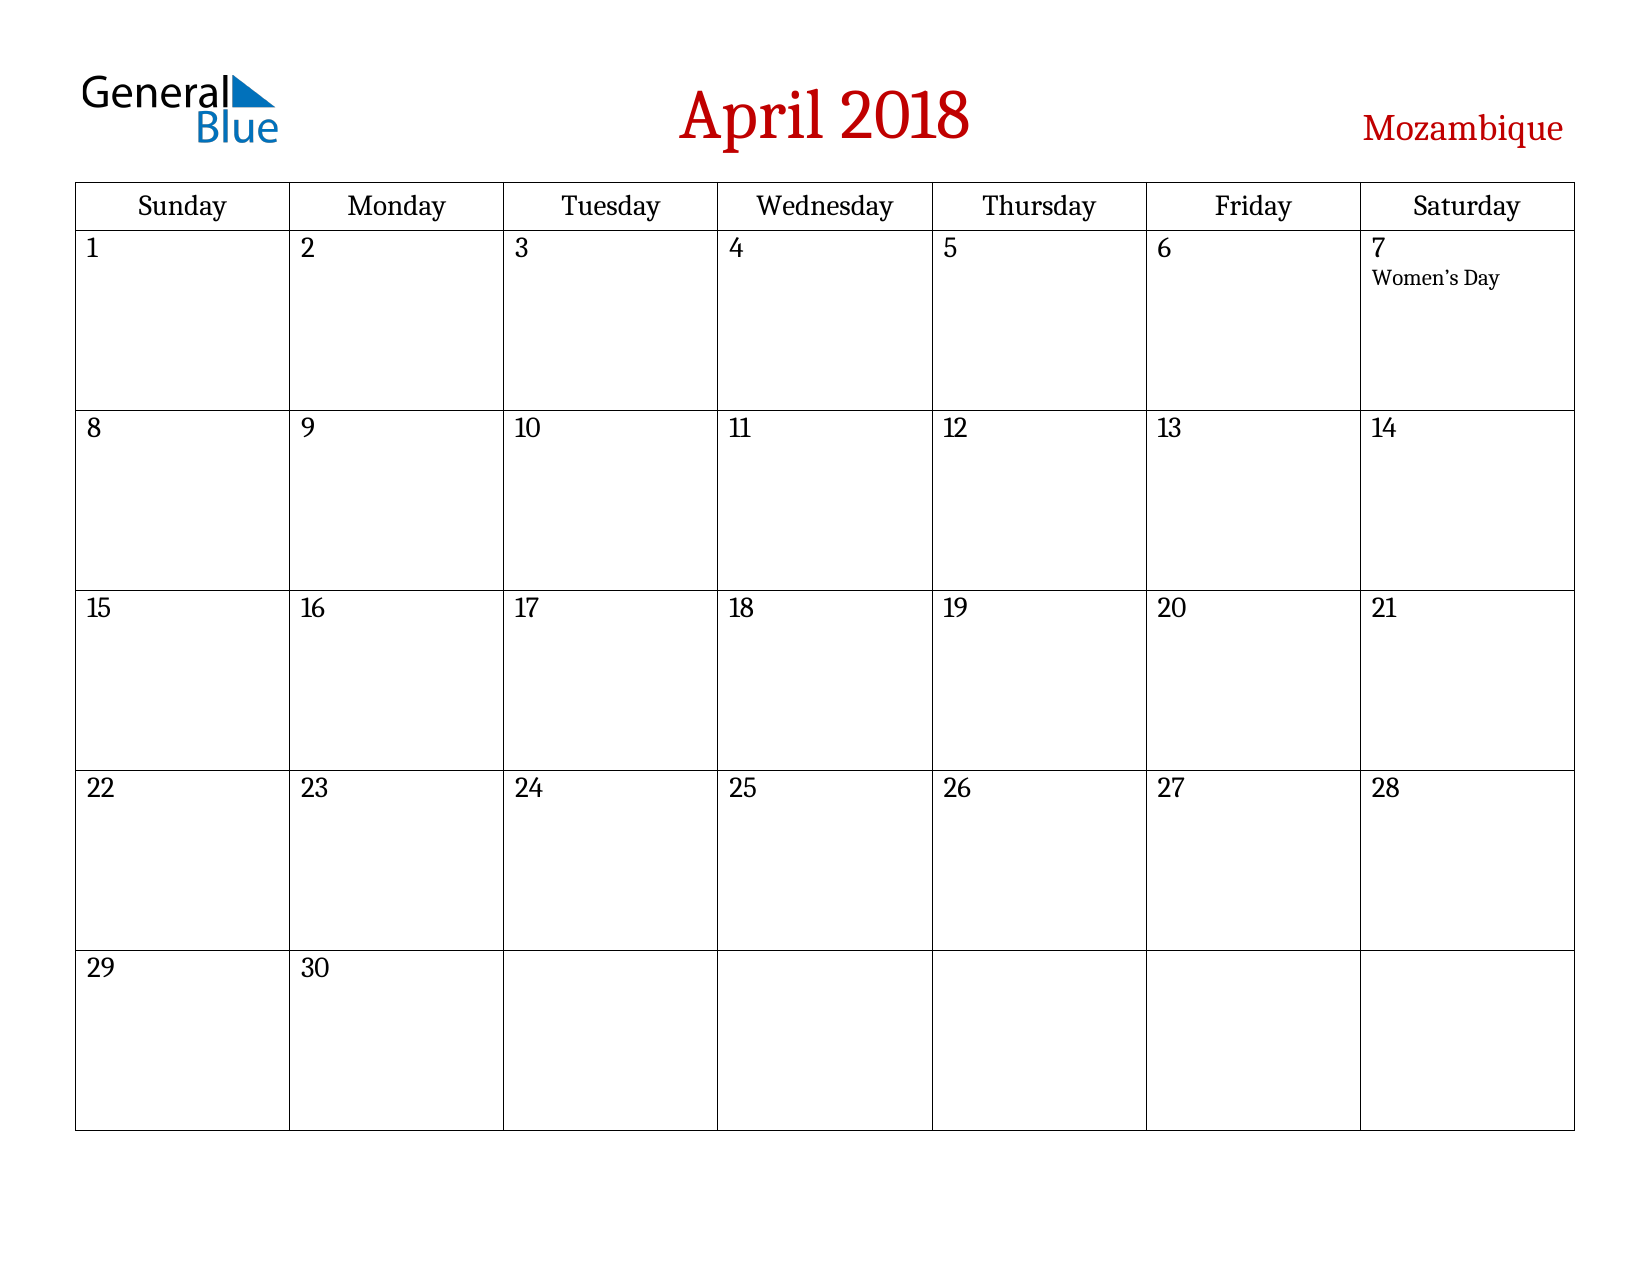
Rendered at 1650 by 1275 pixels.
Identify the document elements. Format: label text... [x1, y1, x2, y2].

table_cell [718, 951, 932, 985]
table_cell [1361, 445, 1574, 590]
table_cell [76, 445, 289, 590]
table_cell 19 [933, 591, 1146, 625]
table_cell 14 [1361, 411, 1574, 444]
table_cell Sunday [76, 183, 289, 230]
table_cell [933, 985, 1146, 1130]
table_cell 5 [933, 231, 1146, 264]
table_header [76, 75, 503, 182]
table_cell [1361, 985, 1574, 1130]
table_cell [290, 985, 503, 1130]
table_cell 3 [504, 231, 717, 264]
table_cell Tuesday [504, 183, 717, 230]
table_cell 4 [718, 231, 932, 264]
table_cell [1147, 805, 1360, 950]
table_cell [504, 625, 717, 770]
table_cell [290, 625, 503, 770]
table_cell 25 [718, 771, 932, 805]
table_cell 24 [504, 771, 717, 805]
table_cell [1147, 445, 1360, 590]
table_cell 20 [1147, 591, 1360, 625]
table_cell 9 [290, 411, 503, 444]
picture [82, 75, 278, 143]
table_cell 10 [504, 411, 717, 444]
table_cell [504, 805, 717, 950]
table_cell 22 [76, 771, 289, 805]
table_cell 12 [933, 411, 1146, 444]
table_cell 11 [718, 411, 932, 444]
table_cell [718, 985, 932, 1130]
table_cell [1147, 951, 1360, 985]
table_cell [933, 625, 1146, 770]
table_cell [504, 985, 717, 1130]
table_cell [290, 265, 503, 410]
table_cell 13 [1147, 411, 1360, 444]
table_cell 29 [76, 951, 289, 985]
table_cell Saturday [1361, 183, 1574, 230]
table_cell 23 [290, 771, 503, 805]
table_cell 21 [1361, 591, 1574, 625]
table_cell [76, 985, 289, 1130]
table_cell Friday [1147, 183, 1360, 230]
table_cell [718, 805, 932, 950]
table_cell [290, 445, 503, 590]
table_cell [76, 805, 289, 950]
table_cell 30 [290, 951, 503, 985]
table_cell 27 [1147, 771, 1360, 805]
table_cell 18 [718, 591, 932, 625]
table_cell [76, 625, 289, 770]
table_cell [718, 445, 932, 590]
table_cell 28 [1361, 771, 1574, 805]
table_cell Thursday [933, 183, 1146, 230]
table_cell 6 [1147, 231, 1360, 264]
table_cell [504, 951, 717, 985]
table_cell Wednesday [718, 183, 932, 230]
table_cell 15 [76, 591, 289, 625]
table_cell [1147, 265, 1360, 410]
table_cell [504, 265, 717, 410]
table_cell [76, 265, 289, 410]
table_cell 1 [76, 231, 289, 264]
table_cell [1147, 985, 1360, 1130]
table_cell 26 [933, 771, 1146, 805]
table_header April 2018 [504, 75, 1146, 182]
table_cell [1147, 625, 1360, 770]
table_cell [933, 951, 1146, 985]
table_cell [718, 625, 932, 770]
table_cell 16 [290, 591, 503, 625]
table_cell 17 [504, 591, 717, 625]
table_cell [718, 265, 932, 410]
table_cell [1361, 625, 1574, 770]
table_cell [933, 805, 1146, 950]
table_cell 7 [1361, 231, 1574, 264]
table_cell [504, 445, 717, 590]
table_cell Monday [290, 183, 503, 230]
table_cell [1361, 951, 1574, 985]
table_cell [290, 805, 503, 950]
table_cell [933, 445, 1146, 590]
table_cell [933, 265, 1146, 410]
table_cell 8 [76, 411, 289, 444]
table_cell Women’s Day [1361, 265, 1574, 410]
table_cell 2 [290, 231, 503, 264]
table_cell [1361, 805, 1574, 950]
table_header Mozambique [1146, 75, 1574, 182]
